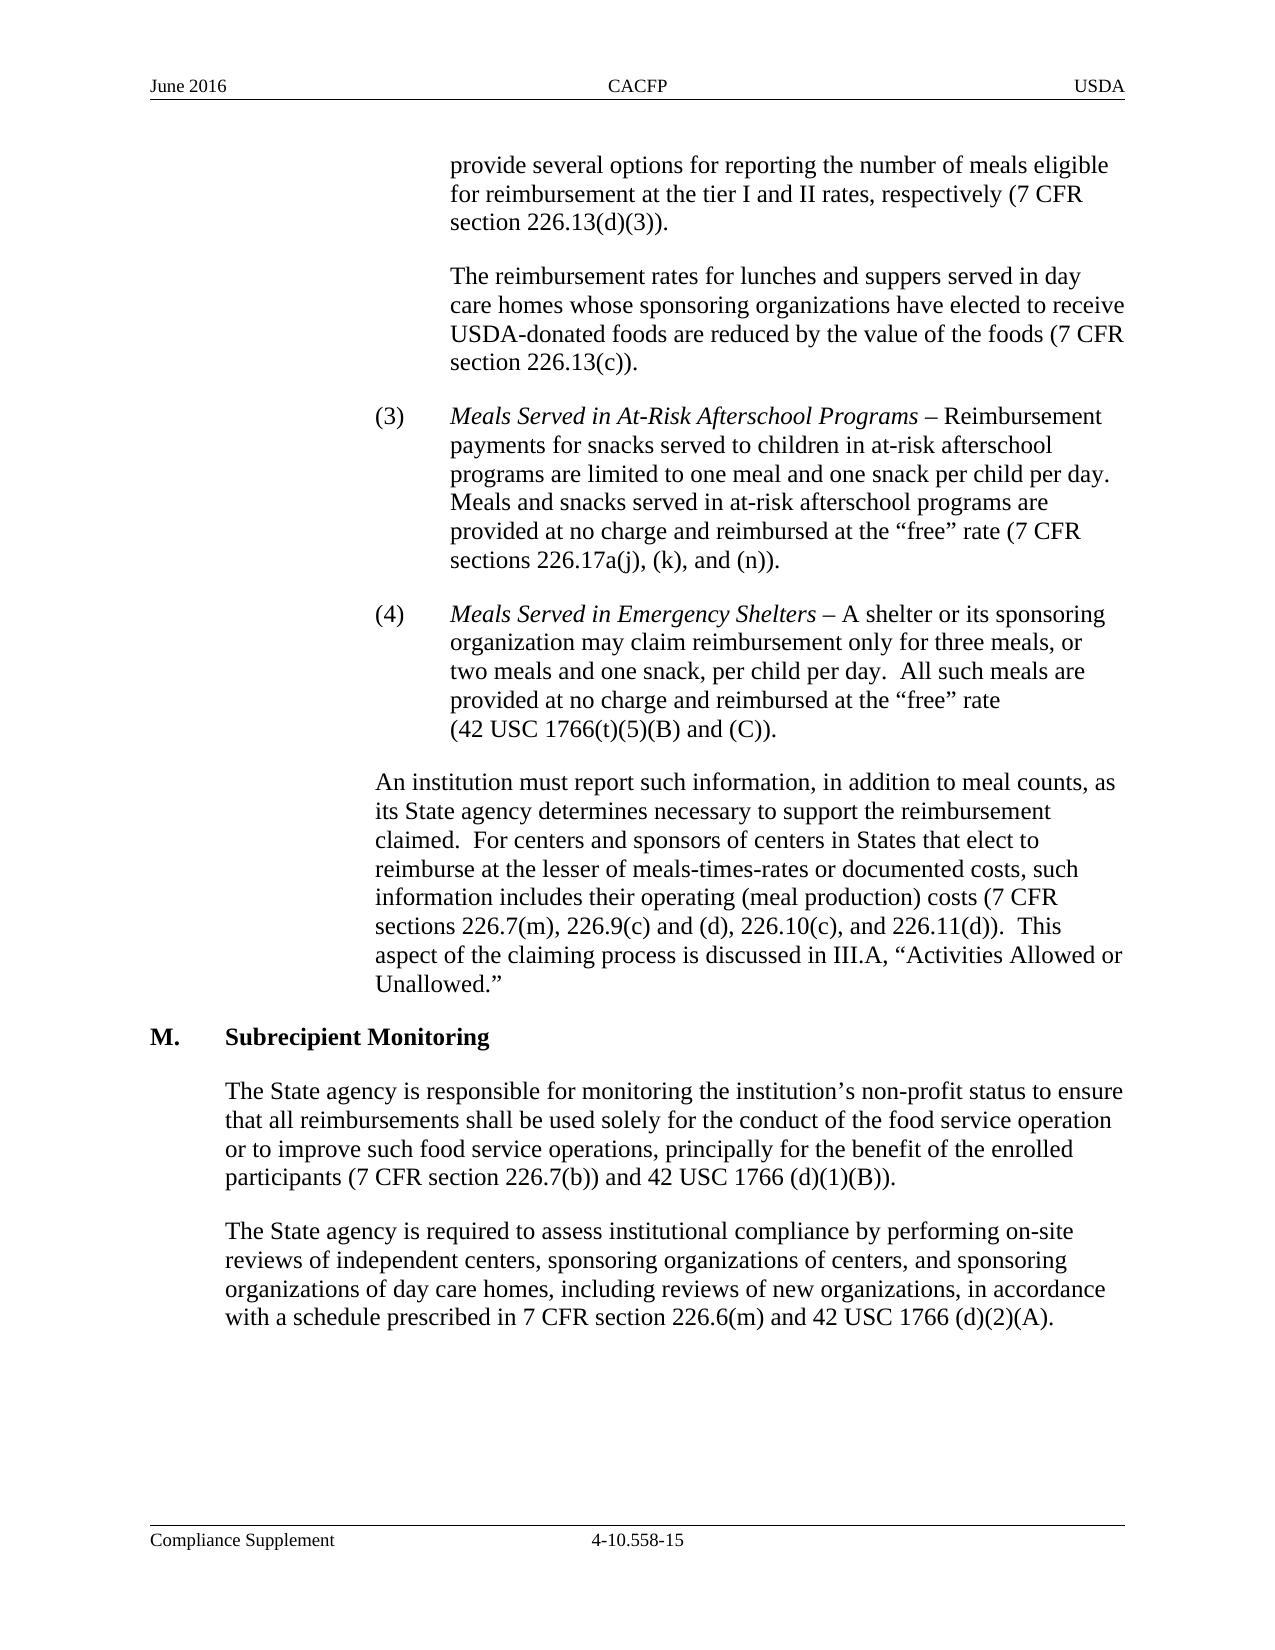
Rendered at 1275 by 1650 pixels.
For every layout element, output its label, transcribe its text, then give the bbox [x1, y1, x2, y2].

text An institution must report such information, in addition to meal counts, as its State agency determines necessary to support the reimbursement claimed. For centers and sponsors of centers in States that elect to reimburse at the lesser of meals-times-rates or documented costs, such information includes their operating (meal production) costs (7 CFR sections 226.7(m), 226.9(c) and (d), 226.10(c), and 226.11(d)). This aspect of the claiming process is discussed in III.A, “Activities Allowed or Unallowed.” [375, 767, 1125, 997]
text M. Subrecipient Monitoring [150, 1022, 1125, 1051]
text (3) Meals Served in At-Risk Afterschool Programs – Reimbursement payments for snacks served to children in at-risk afterschool programs are limited to one meal and one snack per child per day. Meals and snacks served in at-risk afterschool programs are provided at no charge and reimbursed at the “free” rate (7 CFR sections 226.17a(j), (k), and (n)). [375, 401, 1125, 574]
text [450, 150, 1125, 236]
text (4) Meals Served in Emergency Shelters – A shelter or its sponsoring organization may claim reimbursement only for three meals, or two meals and one snack, per child per day. All such meals are provided at no charge and reimbursed at the “free” rate (42 USC 1766(t)(5)(B) and (C)). [375, 599, 1125, 742]
text The State agency is required to assess institutional compliance by performing on-site reviews of independent centers, sponsoring organizations of centers, and sponsoring organizations of day care homes, including reviews of new organizations, in accordance with a schedule prescribed in 7 CFR section 226.6(m) and 42 USC 1766 (d)(2)(A). [225, 1216, 1125, 1331]
text The State agency is responsible for monitoring the institution’s non-profit status to ensure that all reimbursements shall be used solely for the conduct of the food service operation or to improve such food service operations, principally for the benefit of the enrolled participants (7 CFR section 226.7(b)) and 42 USC 1766 (d)(1)(B)). [225, 1076, 1125, 1191]
text The reimbursement rates for lunches and suppers served in day care homes whose sponsoring organizations have elected to receive USDA-donated foods are reduced by the value of the foods (7 CFR section 226.13(c)). [450, 261, 1125, 376]
